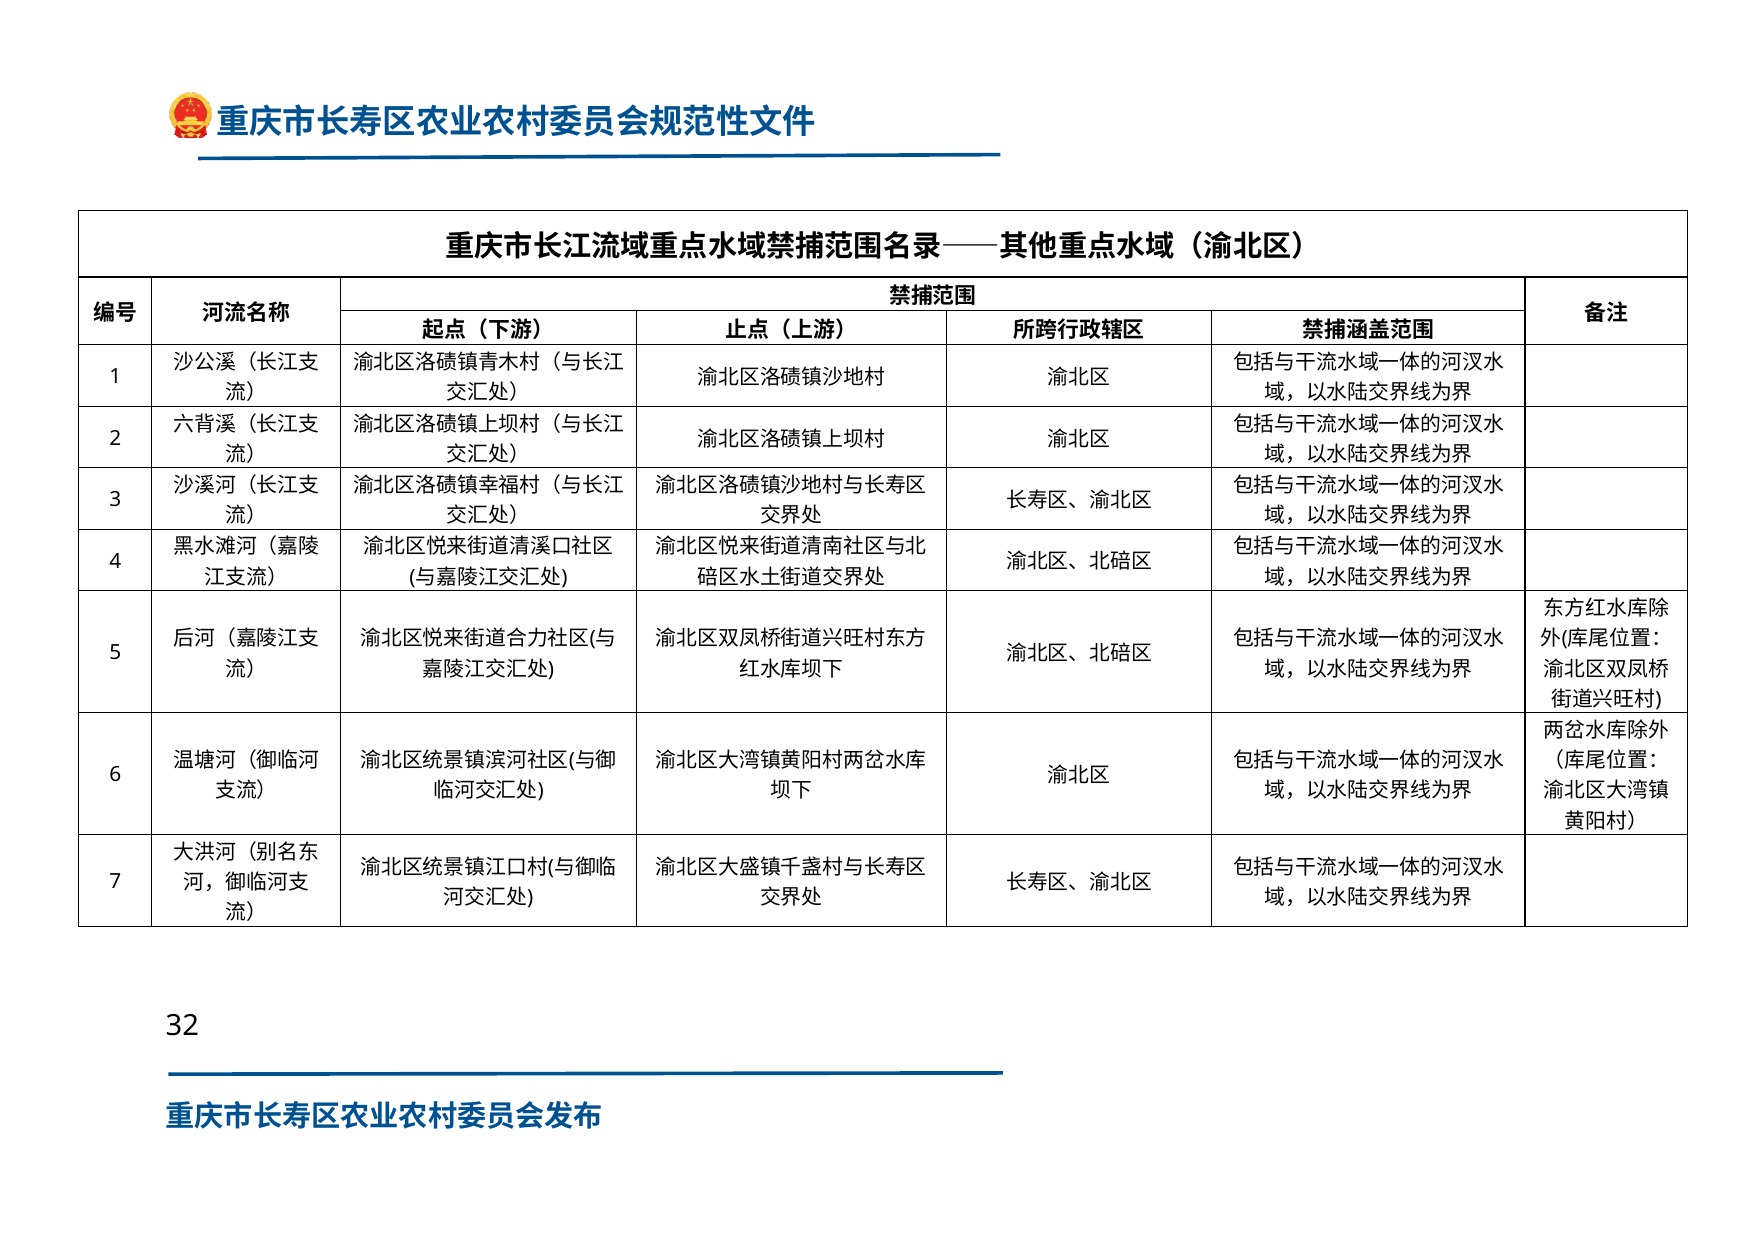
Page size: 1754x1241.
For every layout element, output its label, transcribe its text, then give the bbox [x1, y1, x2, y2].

table_cell [1526, 835, 1687, 926]
table_cell 渝北区洛碛镇沙地村 [637, 345, 946, 406]
table_cell 所跨行政辖区 [947, 311, 1211, 344]
table_cell 6 [79, 713, 151, 834]
table_cell 渝北区洛碛镇上坝村（与长江交汇处） [341, 407, 636, 467]
table_cell 沙溪河（长江支流） [152, 468, 340, 529]
table_cell 包括与干流水域一体的河汊水域，以水陆交界线为界 [1212, 345, 1524, 406]
table_cell 包括与干流水域一体的河汊水域，以水陆交界线为界 [1212, 713, 1524, 834]
table_cell 渝北区、北碚区 [947, 591, 1211, 712]
table_cell [1526, 345, 1687, 406]
table_cell 3 [79, 468, 151, 529]
table_cell 止点（上游） [637, 311, 946, 344]
table_cell 4 [79, 530, 151, 590]
table_cell 渝北区统景镇江口村(与御临河交汇处) [341, 835, 636, 926]
table_cell [1526, 407, 1687, 467]
table_cell 禁捕涵盖范围 [1212, 311, 1524, 344]
table_cell 包括与干流水域一体的河汊水域，以水陆交界线为界 [1212, 530, 1524, 590]
table_cell 河流名称 [152, 278, 340, 344]
table_cell 备注 [1526, 278, 1687, 344]
table_cell 2 [79, 407, 151, 467]
table_cell 渝北区洛碛镇上坝村 [637, 407, 946, 467]
table_cell 长寿区、渝北区 [947, 835, 1211, 926]
table_cell 1 [79, 345, 151, 406]
table_cell 渝北区大湾镇黄阳村两岔水库坝下 [637, 713, 946, 834]
table_cell 渝北区大盛镇千盏村与长寿区交界处 [637, 835, 946, 926]
table_cell 渝北区洛碛镇幸福村（与长江交汇处） [341, 468, 636, 529]
table_cell 渝北区悦来街道清溪口社区(与嘉陵江交汇处) [341, 530, 636, 590]
table_cell 六背溪（长江支流） [152, 407, 340, 467]
table_cell 渝北区洛碛镇青木村（与长江交汇处） [341, 345, 636, 406]
table_cell 后河（嘉陵江支流） [152, 591, 340, 712]
table_cell 包括与干流水域一体的河汊水域，以水陆交界线为界 [1212, 835, 1524, 926]
table_cell 渝北区洛碛镇沙地村与长寿区交界处 [637, 468, 946, 529]
table_cell 渝北区 [947, 713, 1211, 834]
table_cell 包括与干流水域一体的河汊水域，以水陆交界线为界 [1212, 468, 1524, 529]
table_cell 黑水滩河（嘉陵江支流） [152, 530, 340, 590]
picture [165, 90, 216, 142]
table_cell 渝北区双凤桥街道兴旺村东方红水库坝下 [637, 591, 946, 712]
table_cell 大洪河（别名东河，御临河支流） [152, 835, 340, 926]
table_header 重庆市长江流域重点水域禁捕范围名录——其他重点水域（渝北区） [79, 211, 1687, 276]
table_cell 渝北区 [947, 407, 1211, 467]
table_cell 温塘河（御临河支流） [152, 713, 340, 834]
table_cell [1526, 468, 1687, 529]
table_cell 7 [79, 835, 151, 926]
table_cell 禁捕范围 [341, 278, 1524, 310]
table_cell 渝北区、北碚区 [947, 530, 1211, 590]
table_cell 长寿区、渝北区 [947, 468, 1211, 529]
table_cell 沙公溪（长江支流） [152, 345, 340, 406]
table_cell 渝北区统景镇滨河社区(与御临河交汇处) [341, 713, 636, 834]
table_cell 渝北区悦来街道合力社区(与嘉陵江交汇处) [341, 591, 636, 712]
table_cell 5 [79, 591, 151, 712]
table_cell 渝北区悦来街道清南社区与北碚区水土街道交界处 [637, 530, 946, 590]
table_cell 包括与干流水域一体的河汊水域，以水陆交界线为界 [1212, 407, 1524, 467]
table_cell 起点（下游） [341, 311, 636, 344]
table_cell 东方红水库除外(库尾位置：渝北区双凤桥街道兴旺村) [1526, 591, 1687, 712]
table_cell 编号 [79, 278, 151, 344]
table_cell 包括与干流水域一体的河汊水域，以水陆交界线为界 [1212, 591, 1524, 712]
table_cell 渝北区 [947, 345, 1211, 406]
table_cell 两岔水库除外（库尾位置：渝北区大湾镇黄阳村） [1526, 713, 1687, 834]
table_cell [1526, 530, 1687, 590]
